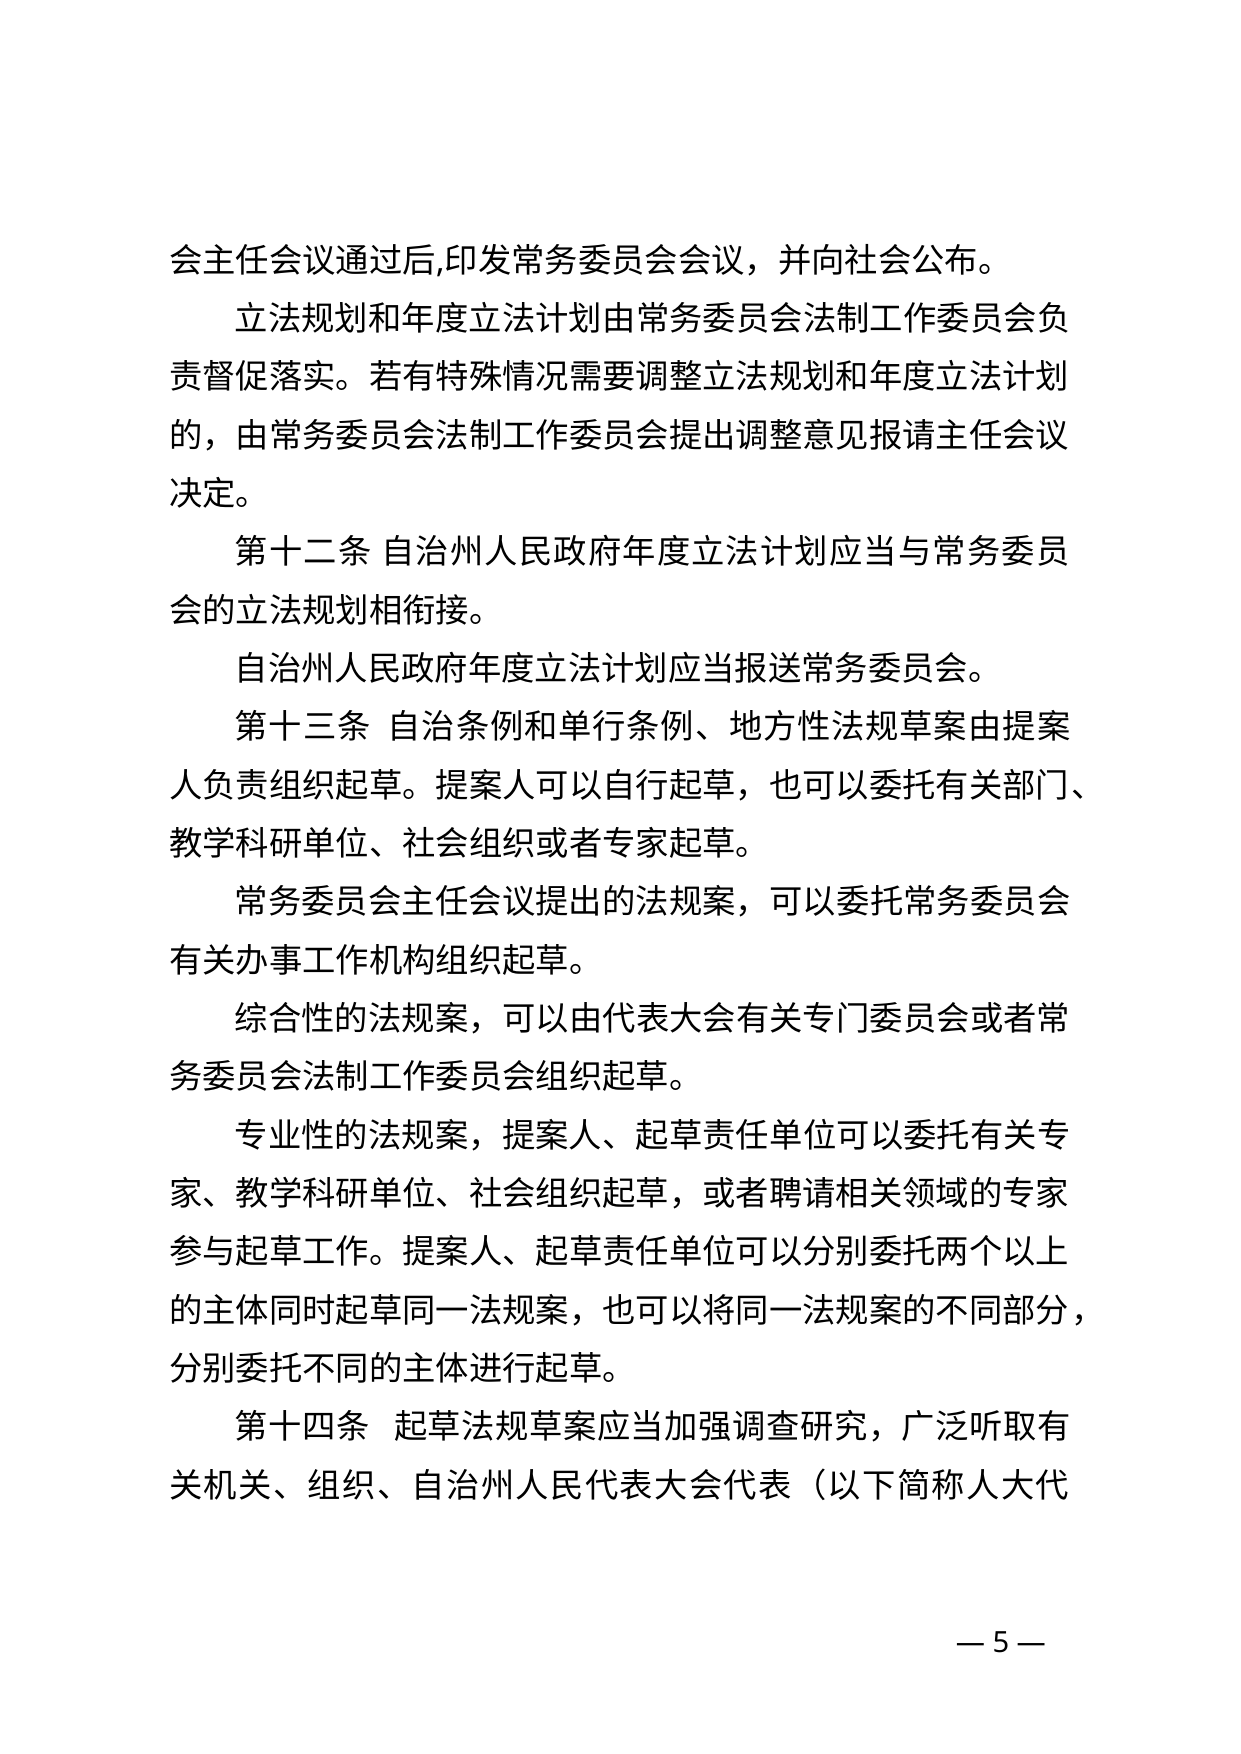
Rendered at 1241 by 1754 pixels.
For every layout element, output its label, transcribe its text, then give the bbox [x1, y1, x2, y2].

text 自治州人民政府年度立法计划应当报送常务委员会。 [169, 634, 1071, 692]
text 专业性的法规案，提案人、起草责任单位可以委托有关专家、教学科研单位、社会组织起草，或者聘请相关领域的专家参与起草工作。提案人、起草责任单位可以分别委托两个以上的主体同时起草同一法规案，也可以将同一法规案的不同部分，分别委托不同的主体进行起草。 [169, 1101, 1071, 1392]
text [169, 1392, 1071, 1509]
text 第十三条 自治条例和单行条例、地方性法规草案由提案人负责组织起草。提案人可以自行起草，也可以委托有关部门、教学科研单位、社会组织或者专家起草。 [169, 692, 1071, 867]
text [169, 226, 1071, 284]
text 立法规划和年度立法计划由常务委员会法制工作委员会负责督促落实。若有特殊情况需要调整立法规划和年度立法计划的，由常务委员会法制工作委员会提出调整意见报请主任会议决定。 [169, 284, 1071, 517]
text 综合性的法规案，可以由代表大会有关专门委员会或者常务委员会法制工作委员会组织起草。 [169, 984, 1071, 1101]
text 常务委员会主任会议提出的法规案，可以委托常务委员会有关办事工作机构组织起草。 [169, 867, 1071, 984]
text 第十二条 自治州人民政府年度立法计划应当与常务委员会的立法规划相衔接。 [169, 517, 1071, 634]
